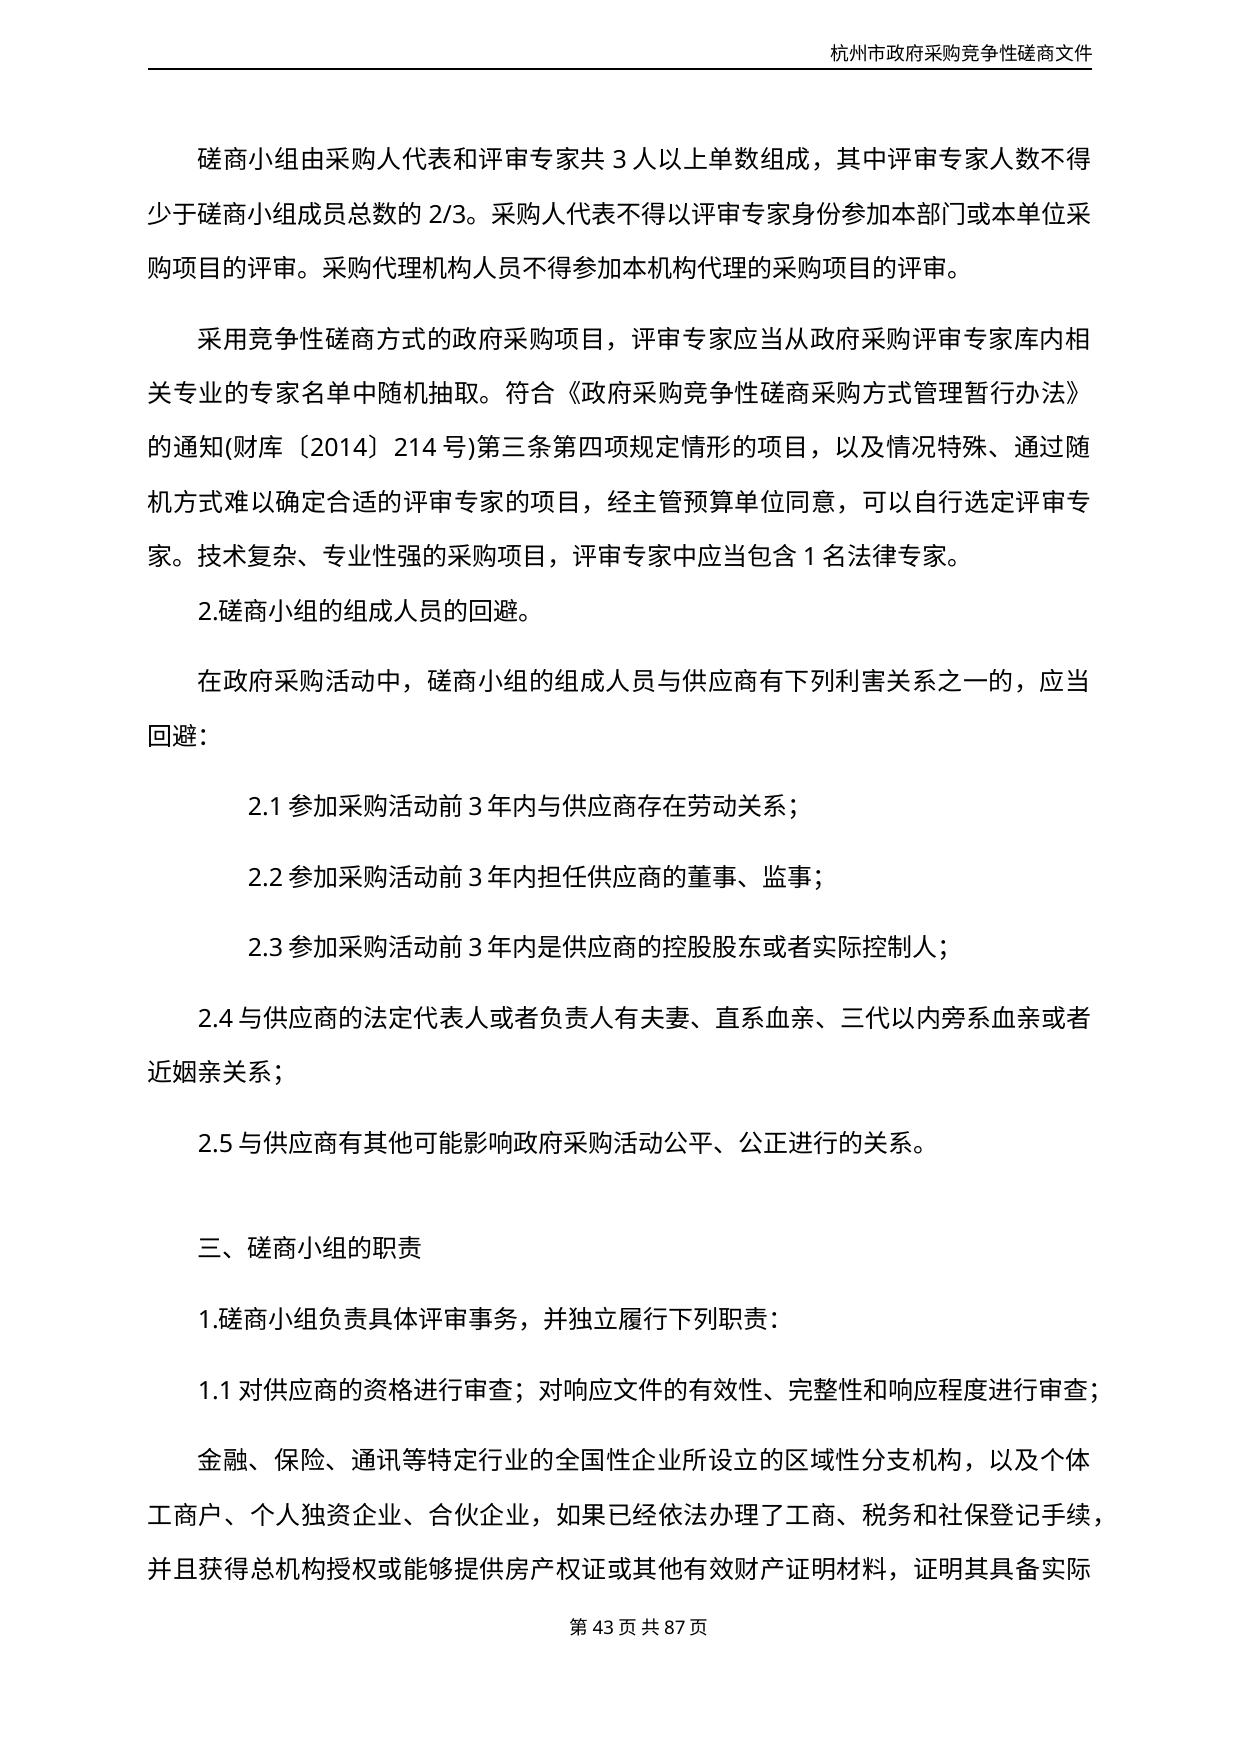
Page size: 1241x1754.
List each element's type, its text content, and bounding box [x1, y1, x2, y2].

text 三、磋商小组的职责 [148, 1229, 1092, 1265]
text 采用竞争性磋商方式的政府采购项目，评审专家应当从政府采购评审专家库内相关专业的专家名单中随机抽取。符合《政府采购竞争性磋商采购方式管理暂行办法》的通知(财库〔2014〕214号)第三条第四项规定情形的项目，以及情况特殊、通过随机方式难以确定合适的评审专家的项目，经主管预算单位同意，可以自行选定评审专家。技术复杂、专业性强的采购项目，评审专家中应当包含1名法律专家。 [148, 319, 1092, 573]
text 2.2参加采购活动前3年内担任供应商的董事、监事； [148, 857, 1092, 893]
text 1.磋商小组负责具体评审事务，并独立履行下列职责： [148, 1299, 1092, 1336]
text 2.5与供应商有其他可能影响政府采购活动公平、公正进行的关系。 [148, 1123, 1092, 1160]
text 2.4与供应商的法定代表人或者负责人有夫妻、直系血亲、三代以内旁系血亲或者近姻亲关系； [148, 998, 1092, 1089]
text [148, 1441, 1092, 1586]
text 在政府采购活动中，磋商小组的组成人员与供应商有下列利害关系之一的，应当回避： [148, 662, 1092, 752]
text 2.磋商小组的组成人员的回避。 [148, 591, 1092, 627]
text 磋商小组由采购人代表和评审专家共3人以上单数组成，其中评审专家人数不得少于磋商小组成员总数的2/3。采购人代表不得以评审专家身份参加本部门或本单位采购项目的评审。采购代理机构人员不得参加本机构代理的采购项目的评审。 [148, 140, 1092, 285]
text 1.1对供应商的资格进行审查；对响应文件的有效性、完整性和响应程度进行审查； [148, 1370, 1092, 1406]
text 2.3参加采购活动前3年内是供应商的控股股东或者实际控制人； [148, 928, 1092, 964]
text 2.1参加采购活动前3年内与供应商存在劳动关系； [148, 787, 1092, 823]
